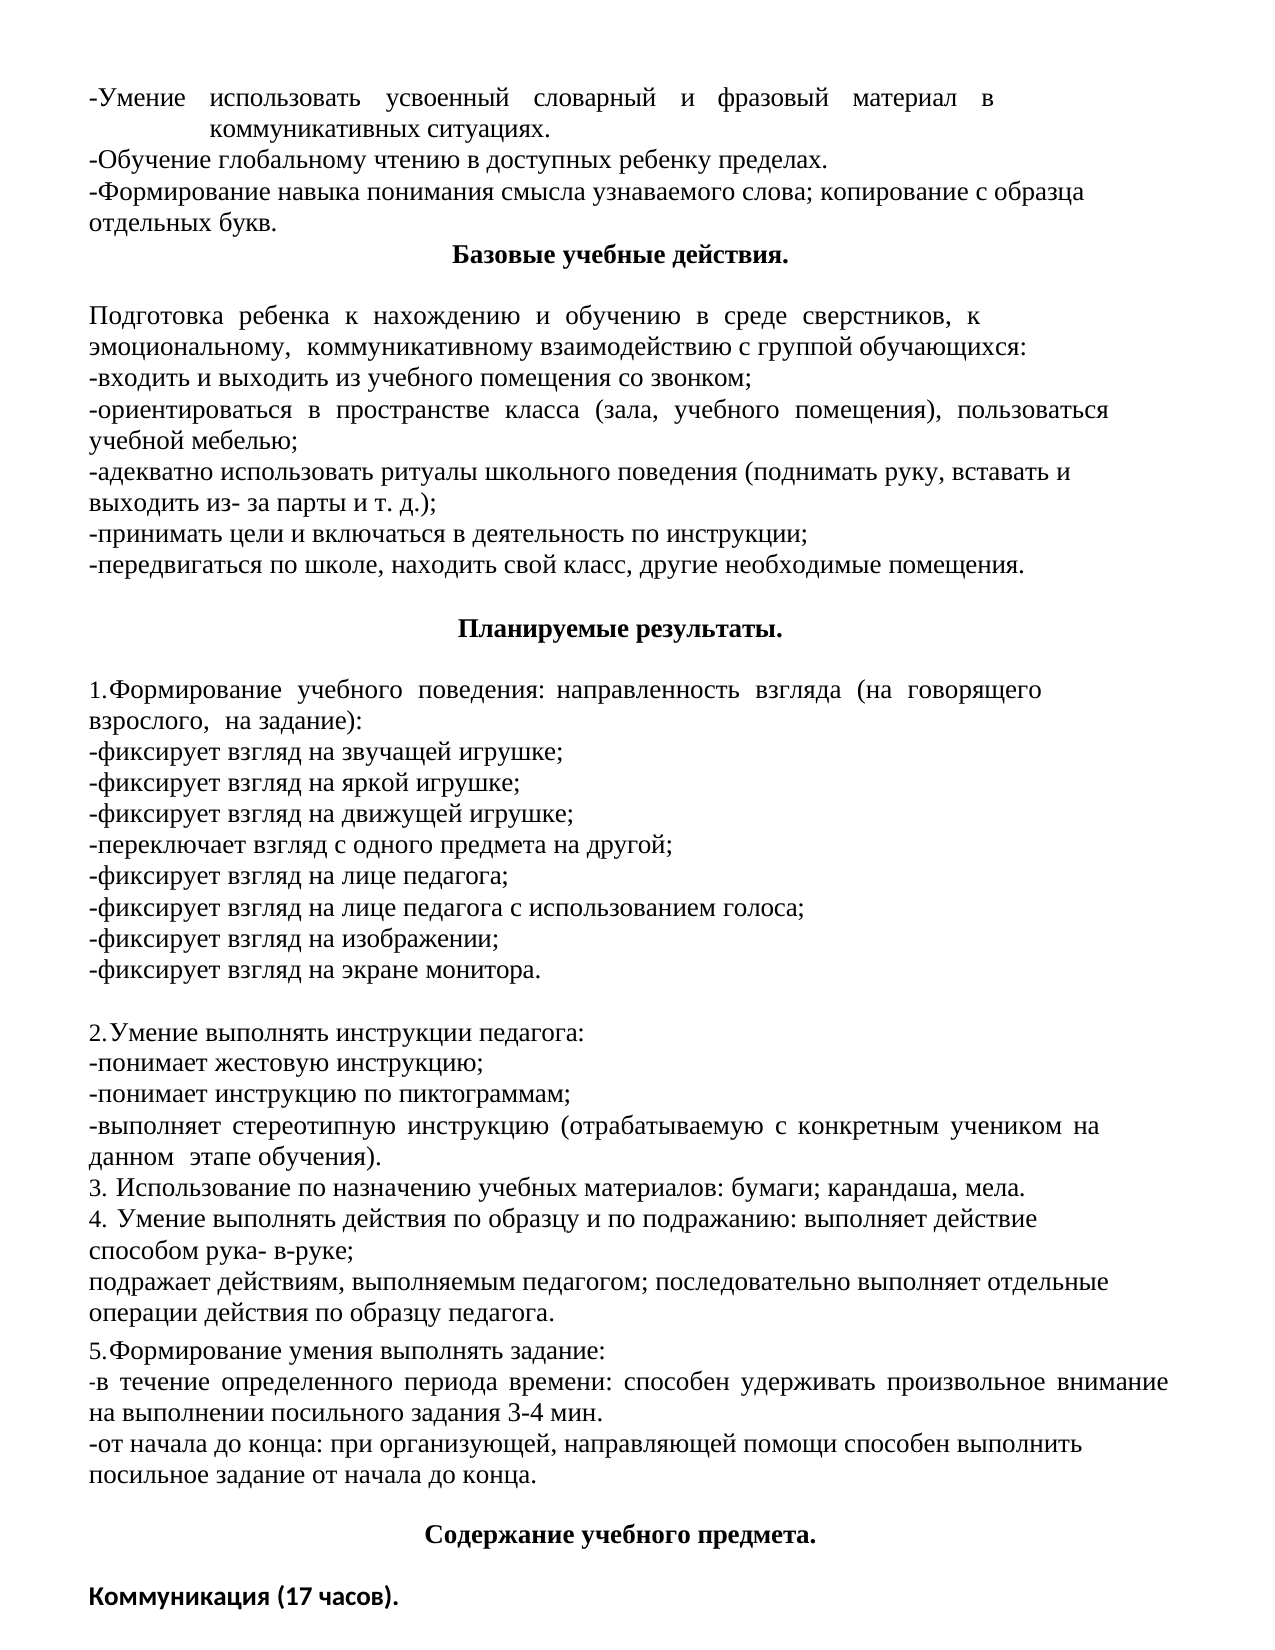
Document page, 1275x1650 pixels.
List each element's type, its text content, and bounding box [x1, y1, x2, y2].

text -входить и выходить из учебного помещения со звонком; [89, 362, 1196, 393]
text -переключает взгляд с одного предмета на другой; [89, 829, 1196, 860]
subtitle Планируемые результаты. [166, 612, 1074, 643]
text -в течение определенного периода времени: способен удерживать произвольное внимание на выполнении посильного задания 3-4 мин. [89, 1365, 1196, 1427]
text -Формирование навыка понимания смысла узнаваемого слова; копирование с образца отдельных букв. [89, 175, 1151, 237]
text -передвигаться по школе, находить свой класс, другие необходимые помещения. [89, 549, 1196, 580]
text -фиксирует взгляд на лице педагога; [89, 860, 1196, 891]
text -фиксирует взгляд на экране монитора. [89, 953, 1196, 984]
list Умение выполнять инструкции педагога: [89, 1016, 1196, 1047]
text -фиксирует взгляд на яркой игрушке; [89, 767, 1196, 798]
text -фиксирует взгляд на изображении; [89, 922, 1196, 953]
list Формирование учебного поведения: направленность взгляда (на говорящего взрослого, на задание): [89, 673, 1152, 736]
list Использование по назначению учебных материалов: бумаги; карандаша, мела. [89, 1171, 1196, 1202]
text -ориентироваться в пространстве класса (зала, учебного помещения), пользоваться учебной мебелью; [89, 393, 1196, 455]
text -выполняет стереотипную инструкцию (отрабатываемую с конкретным учеником на данном этапе обучения). [89, 1109, 1151, 1171]
list Умение выполнять действия по образцу и по подражанию: выполняет действие способом рука- в-руке; [89, 1203, 1152, 1265]
text -фиксирует взгляд на движущей игрушке; [89, 798, 1196, 829]
text -от начала до конца: при организующей, направляющей помощи способен выполнить посильное задание от начала до конца. [89, 1427, 1196, 1490]
text -понимает инструкцию по пиктограммам; [89, 1078, 1196, 1109]
text -Обучение глобальному чтению в доступных ребенку пределах. [89, 143, 1196, 175]
text -фиксирует взгляд на звучащей игрушке; [89, 736, 1196, 767]
text -адекватно использовать ритуалы школьного поведения (поднимать руку, вставать и выходить из- за парты и т. д.); [89, 455, 1151, 517]
text -фиксирует взгляд на лице педагога с использованием голоса; [89, 891, 1196, 922]
text подражает действиям, выполняемым педагогом; последовательно выполняет отдельные операции действия по образцу педагога. [89, 1265, 1196, 1327]
subtitle Базовые учебные действия. [166, 238, 1074, 269]
text -понимает жестовую инструкцию; [89, 1047, 1196, 1078]
text -Умение использовать усвоенный словарный и фразовый материал в коммуникативных ситуациях. [89, 81, 1151, 143]
text -принимать цели и включаться в деятельность по инструкции; [89, 517, 1196, 548]
subtitle Содержание учебного предмета. [166, 1518, 1074, 1549]
text Подготовка ребенка к нахождению и обучению в среде сверстников, к эмоциональному, коммуникативному взаимодействию с группой обучающихся: [89, 299, 1196, 362]
list Формирование умения выполнять задание: [89, 1334, 1196, 1365]
text Коммуникация (17 часов). [89, 1581, 1196, 1611]
